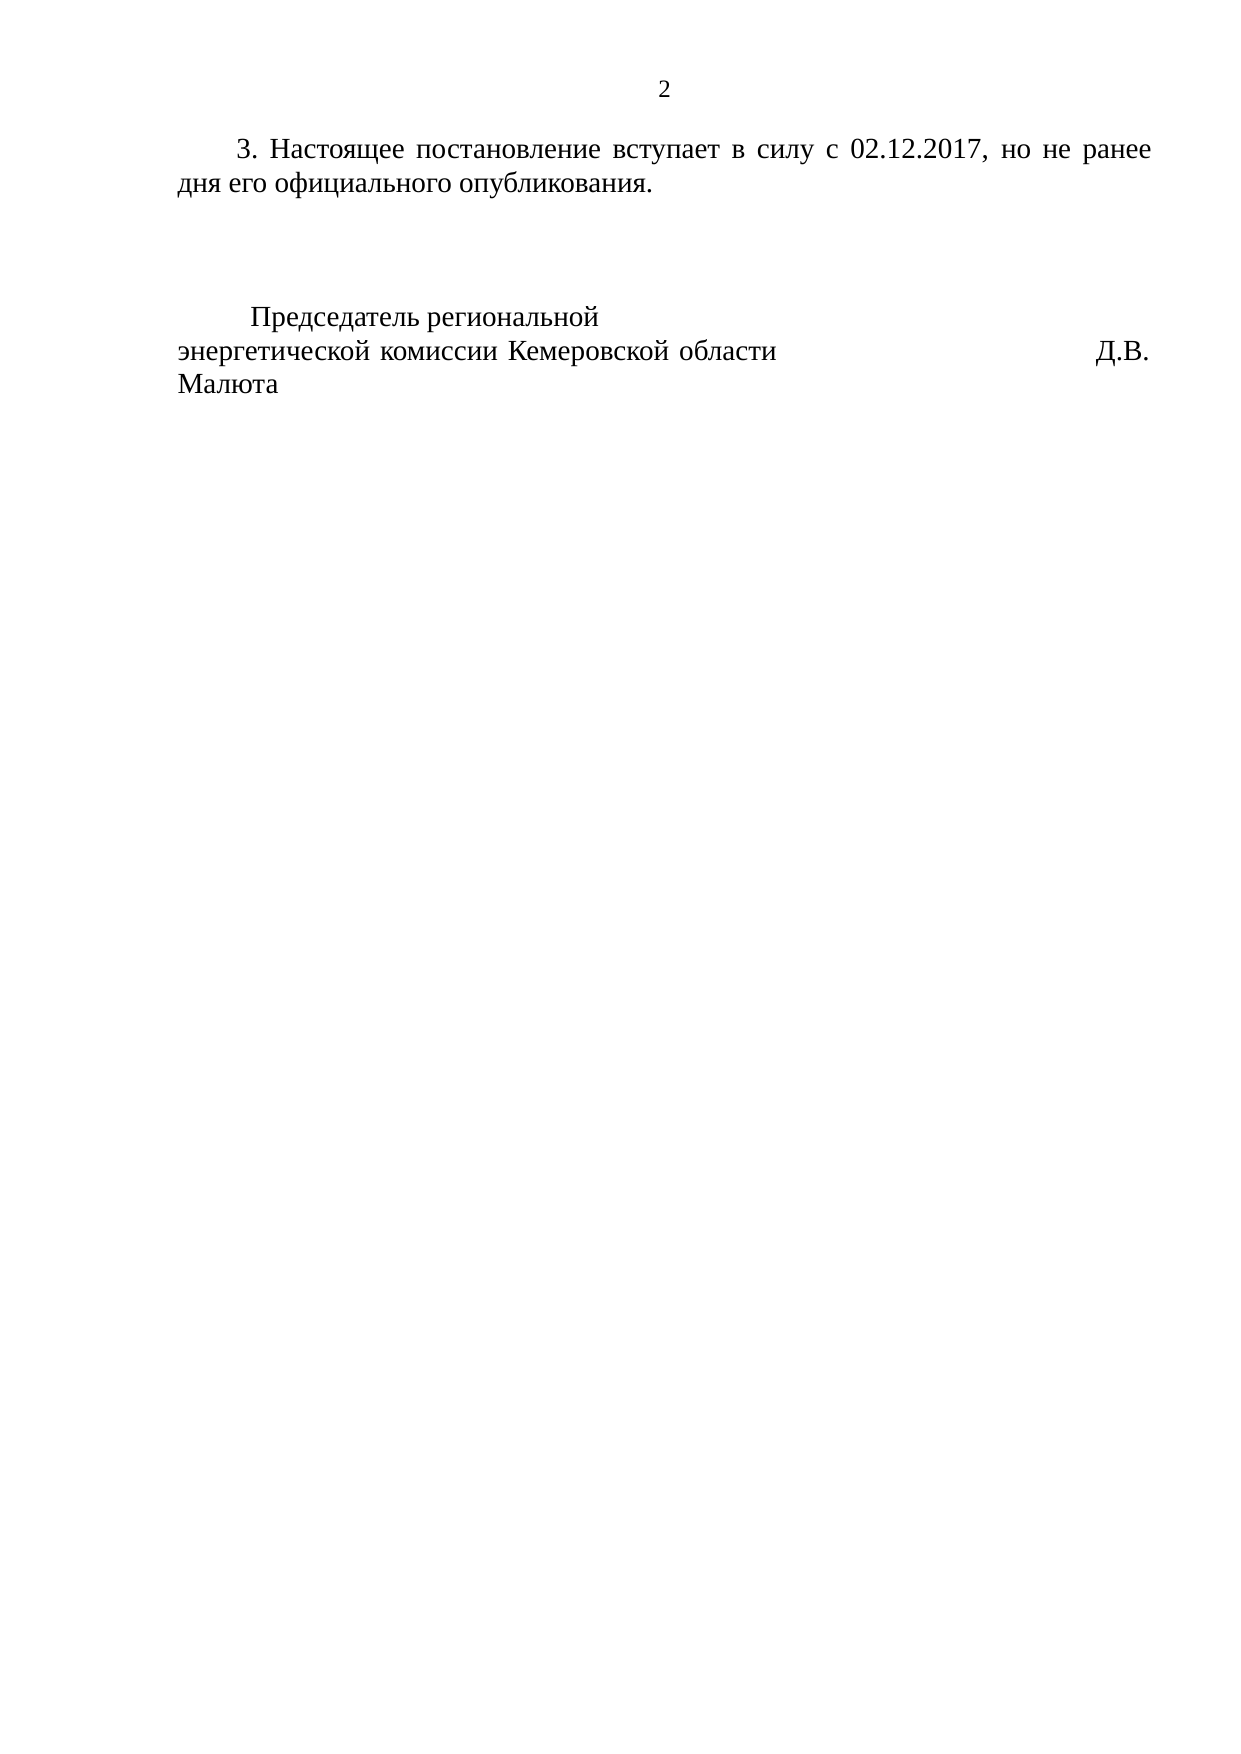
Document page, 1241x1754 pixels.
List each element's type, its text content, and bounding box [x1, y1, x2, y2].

text 3. Настоящее постановление вступает в силу с 02.12.2017, но не ранее дня его официального опубликования. [177, 131, 1152, 198]
text энергетической комиссии Кемеровской области Д.В. Малюта [177, 333, 1152, 400]
text Председатель региональной [177, 299, 1152, 333]
